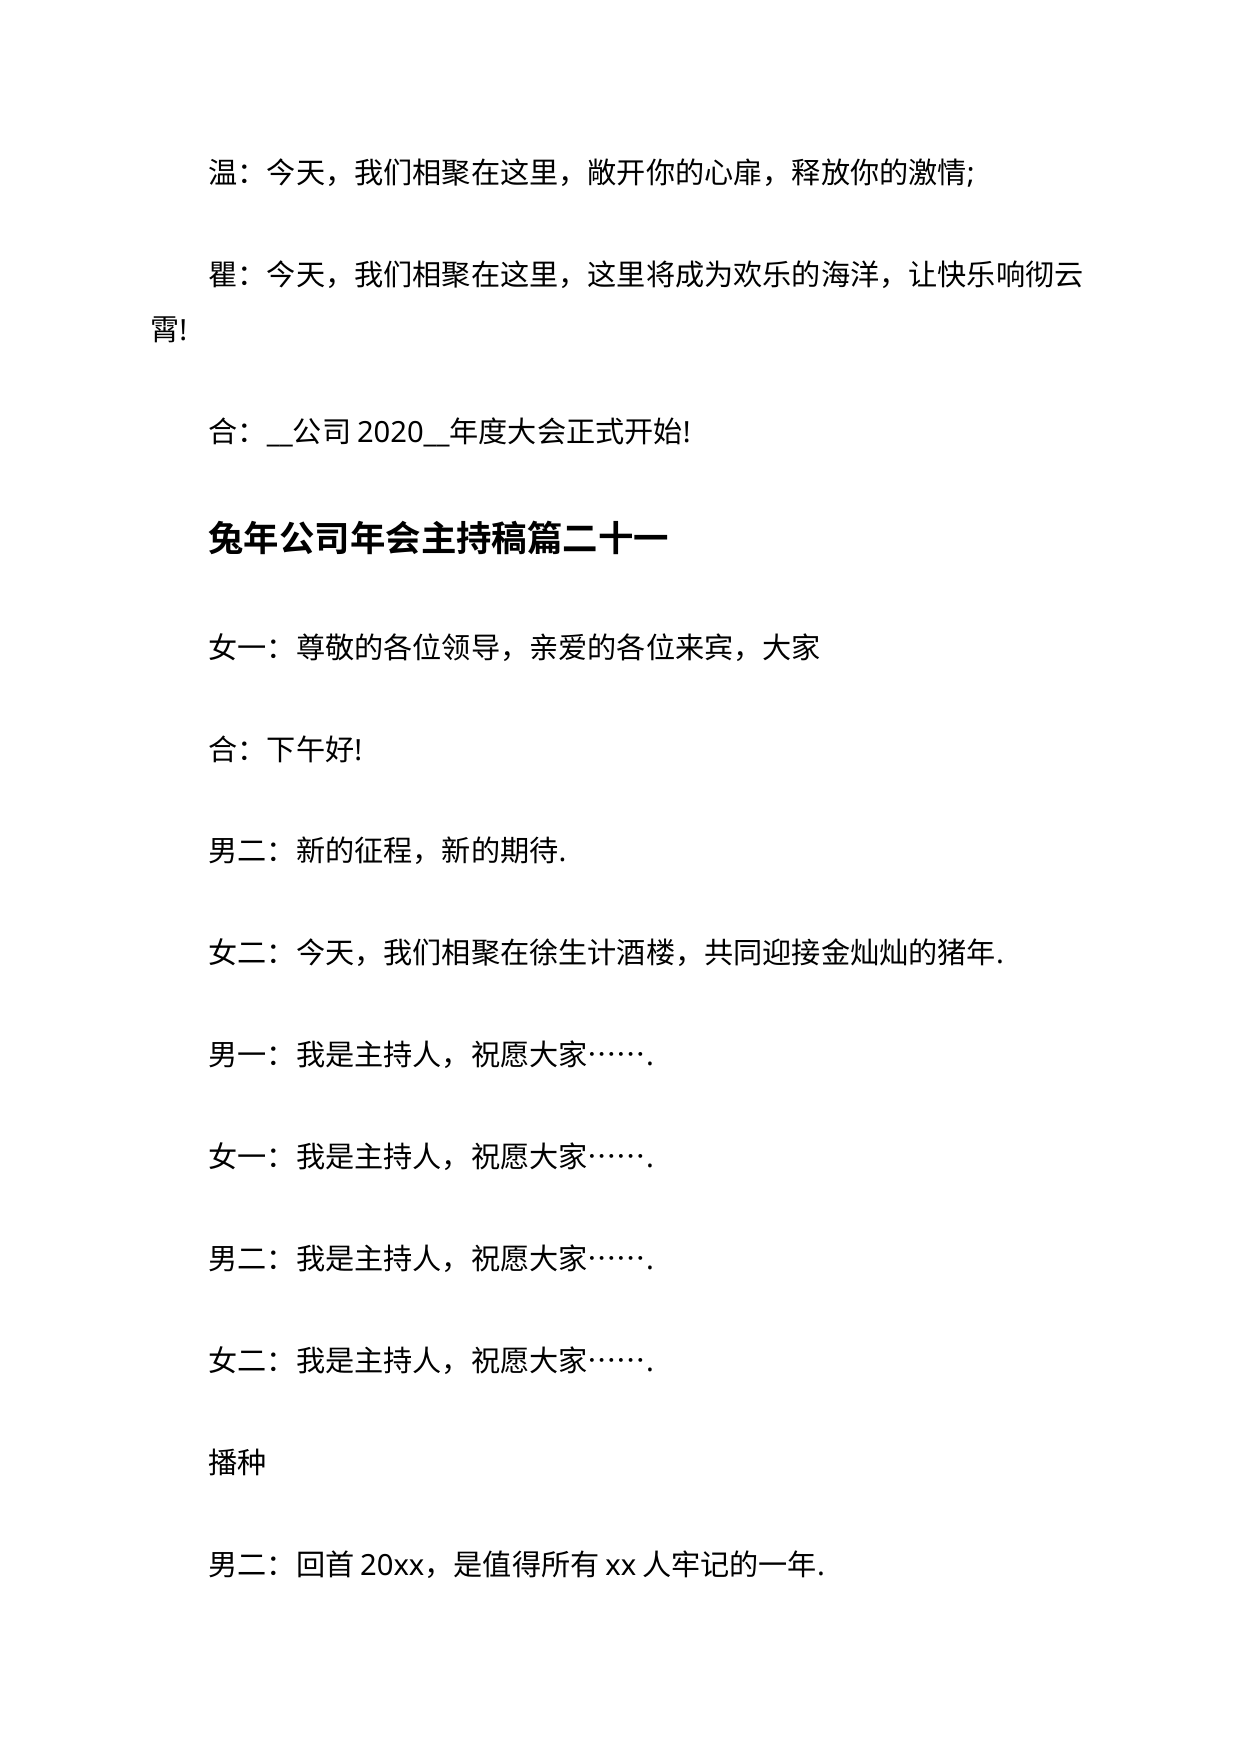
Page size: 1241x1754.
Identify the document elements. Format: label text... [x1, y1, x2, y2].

text 瞿：今天，我们相聚在这里，这里将成为欢乐的海洋，让快乐响彻云霄! [150, 252, 1090, 349]
text 女二：我是主持人，祝愿大家……. [150, 1338, 1090, 1380]
text 合：__公司2020__年度大会正式开始! [150, 409, 1090, 451]
text 男二：新的征程，新的期待. [150, 828, 1090, 870]
text 男二：我是主持人，祝愿大家……. [150, 1236, 1090, 1278]
text 合：下午好! [150, 726, 1090, 768]
text 女一：尊敬的各位领导，亲爱的各位来宾，大家 [150, 624, 1090, 667]
text 温：今天，我们相聚在这里，敞开你的心扉，释放你的激情; [150, 150, 1090, 192]
text 女一：我是主持人，祝愿大家……. [150, 1134, 1090, 1176]
text 兔年公司年会主持稿篇二十一 [150, 511, 1090, 562]
text 男一：我是主持人，祝愿大家……. [150, 1032, 1090, 1074]
text 播种 [150, 1440, 1090, 1482]
text 男二：回首20xx，是值得所有xx人牢记的一年. [150, 1542, 1090, 1584]
text 女二：今天，我们相聚在徐生计酒楼，共同迎接金灿灿的猪年. [150, 930, 1090, 972]
